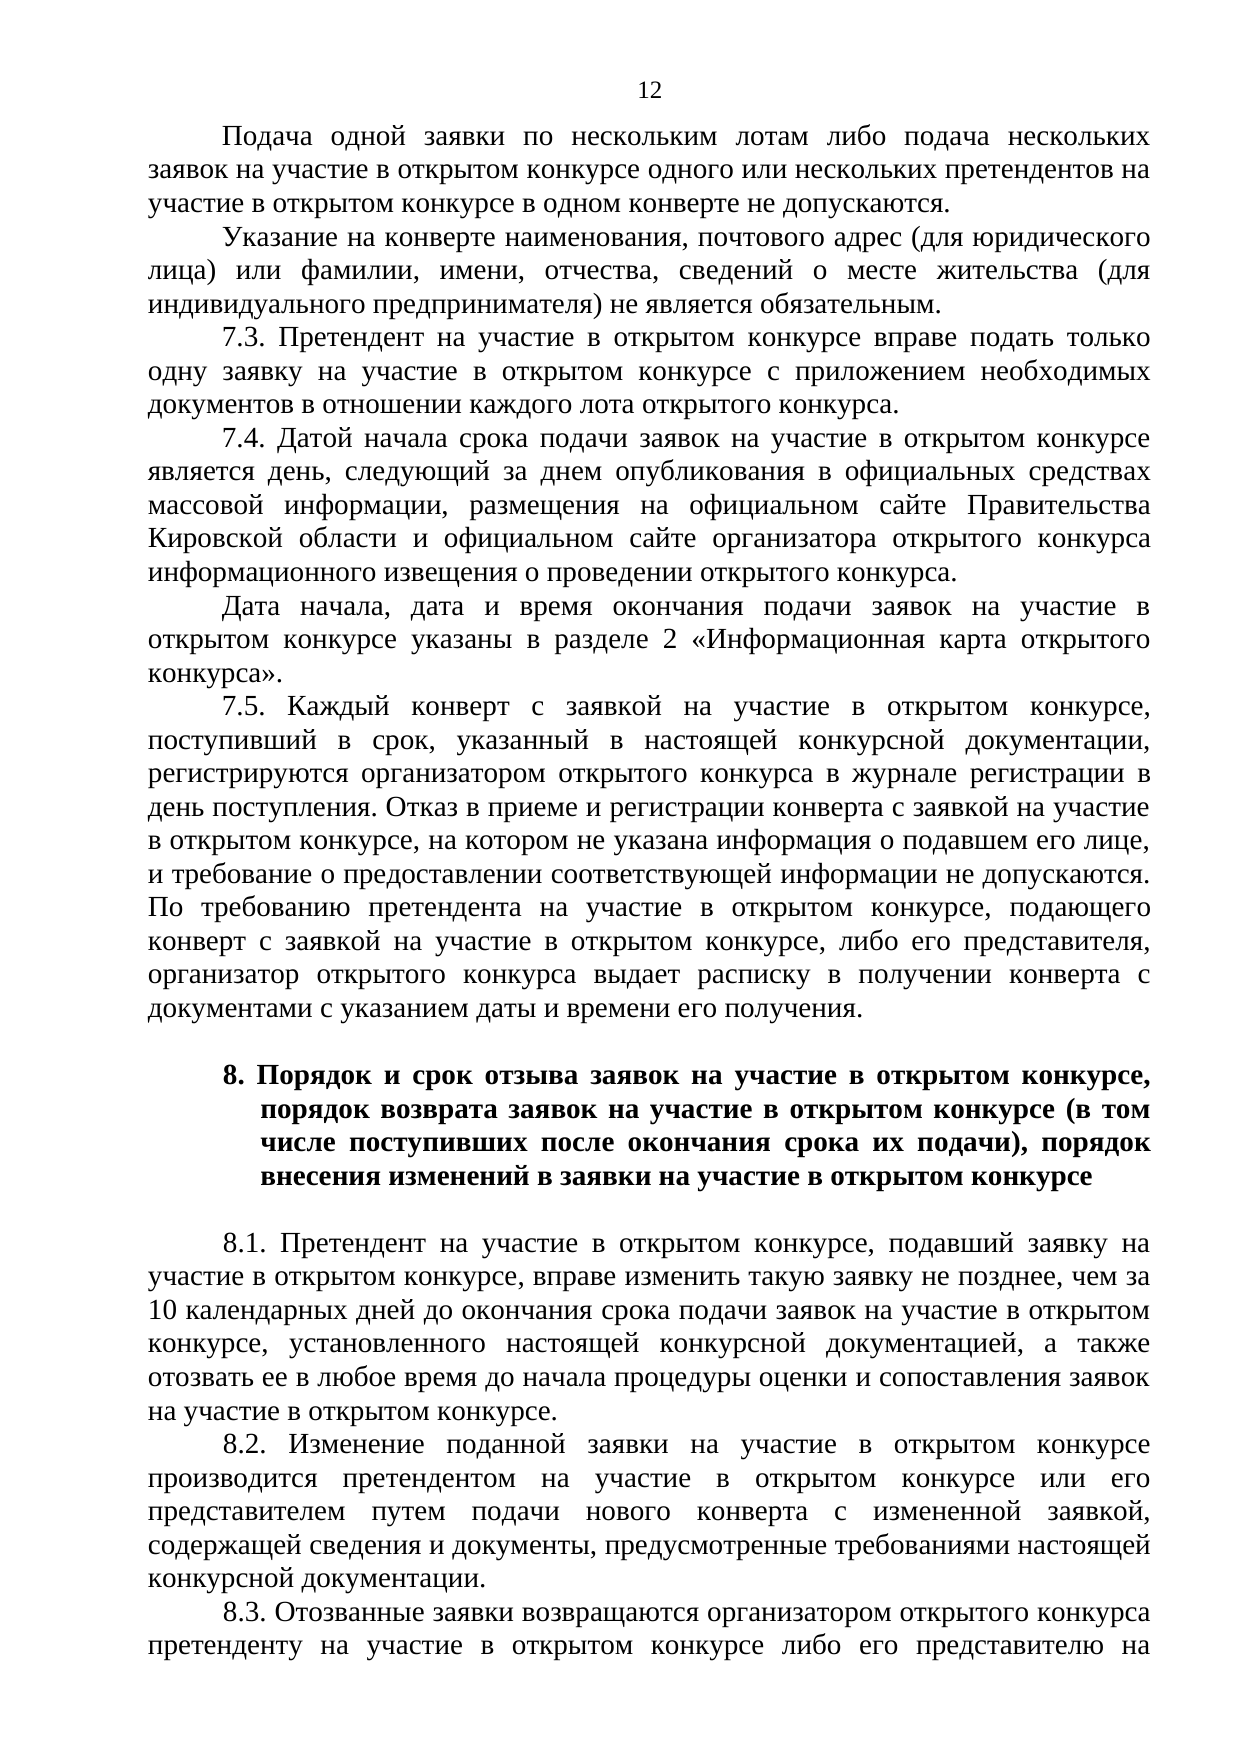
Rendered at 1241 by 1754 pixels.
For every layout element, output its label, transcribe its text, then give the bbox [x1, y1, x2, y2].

text 8. Порядок и срок отзыва заявок на участие в открытом конкурсе, порядок возврата заявок на участие в открытом конкурсе (в том числе поступивших после окончания срока их подачи), порядок внесения изменений в заявки на участие в открытом конкурсе [223, 1057, 1152, 1191]
text Подача одной заявки по нескольким лотам либо подача нескольких заявок на участие в открытом конкурсе одного или нескольких претендентов на участие в открытом конкурсе в одном конверте не допускаются. [148, 118, 1152, 219]
text 7.5. Каждый конверт с заявкой на участие в открытом конкурсе, поступивший в срок, указанный в настоящей конкурсной документации, регистрируются организатором открытого конкурса в журнале регистрации в день поступления. Отказ в приеме и регистрации конверта с заявкой на участие в открытом конкурсе, на котором не указана информация о подавшем его лице, и требование о предоставлении соответствующей информации не допускаются. По требованию претендента на участие в открытом конкурсе, подающего конверт с заявкой на участие в открытом конкурсе, либо его представителя, организатор открытого конкурса выдает расписку в получении конверта с документами с указанием даты и времени его получения. [148, 688, 1152, 1024]
text 7.4. Датой начала срока подачи заявок на участие в открытом конкурсе является день, следующий за днем опубликования в официальных средствах массовой информации, размещения на официальном сайте Правительства Кировской области и официальном сайте организатора открытого конкурса информационного извещения о проведении открытого конкурса. [148, 420, 1152, 588]
text 8.1. Претендент на участие в открытом конкурсе, подавший заявку на участие в открытом конкурсе, вправе изменить такую заявку не позднее, чем за 10 календарных дней до окончания срока подачи заявок на участие в открытом конкурсе, установленного настоящей конкурсной документацией, а также отозвать ее в любое время до начала процедуры оценки и сопоставления заявок на участие в открытом конкурсе. [148, 1225, 1152, 1426]
text 7.3. Претендент на участие в открытом конкурсе вправе подать только одну заявку на участие в открытом конкурсе с приложением необходимых документов в отношении каждого лота открытого конкурса. [148, 319, 1152, 420]
text 8.2. Изменение поданной заявки на участие в открытом конкурсе производится претендентом на участие в открытом конкурсе или его представителем путем подачи нового конверта с измененной заявкой, содержащей сведения и документы, предусмотренные требованиями настоящей конкурсной документации. [148, 1426, 1152, 1594]
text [148, 1594, 1152, 1661]
text Дата начала, дата и время окончания подачи заявок на участие в открытом конкурсе указаны в разделе 2 «Информационная карта открытого конкурса». [148, 588, 1152, 688]
text Указание на конверте наименования, почтового адрес (для юридического лица) или фамилии, имени, отчества, сведений о месте жительства (для индивидуального предпринимателя) не является обязательным. [148, 219, 1152, 319]
